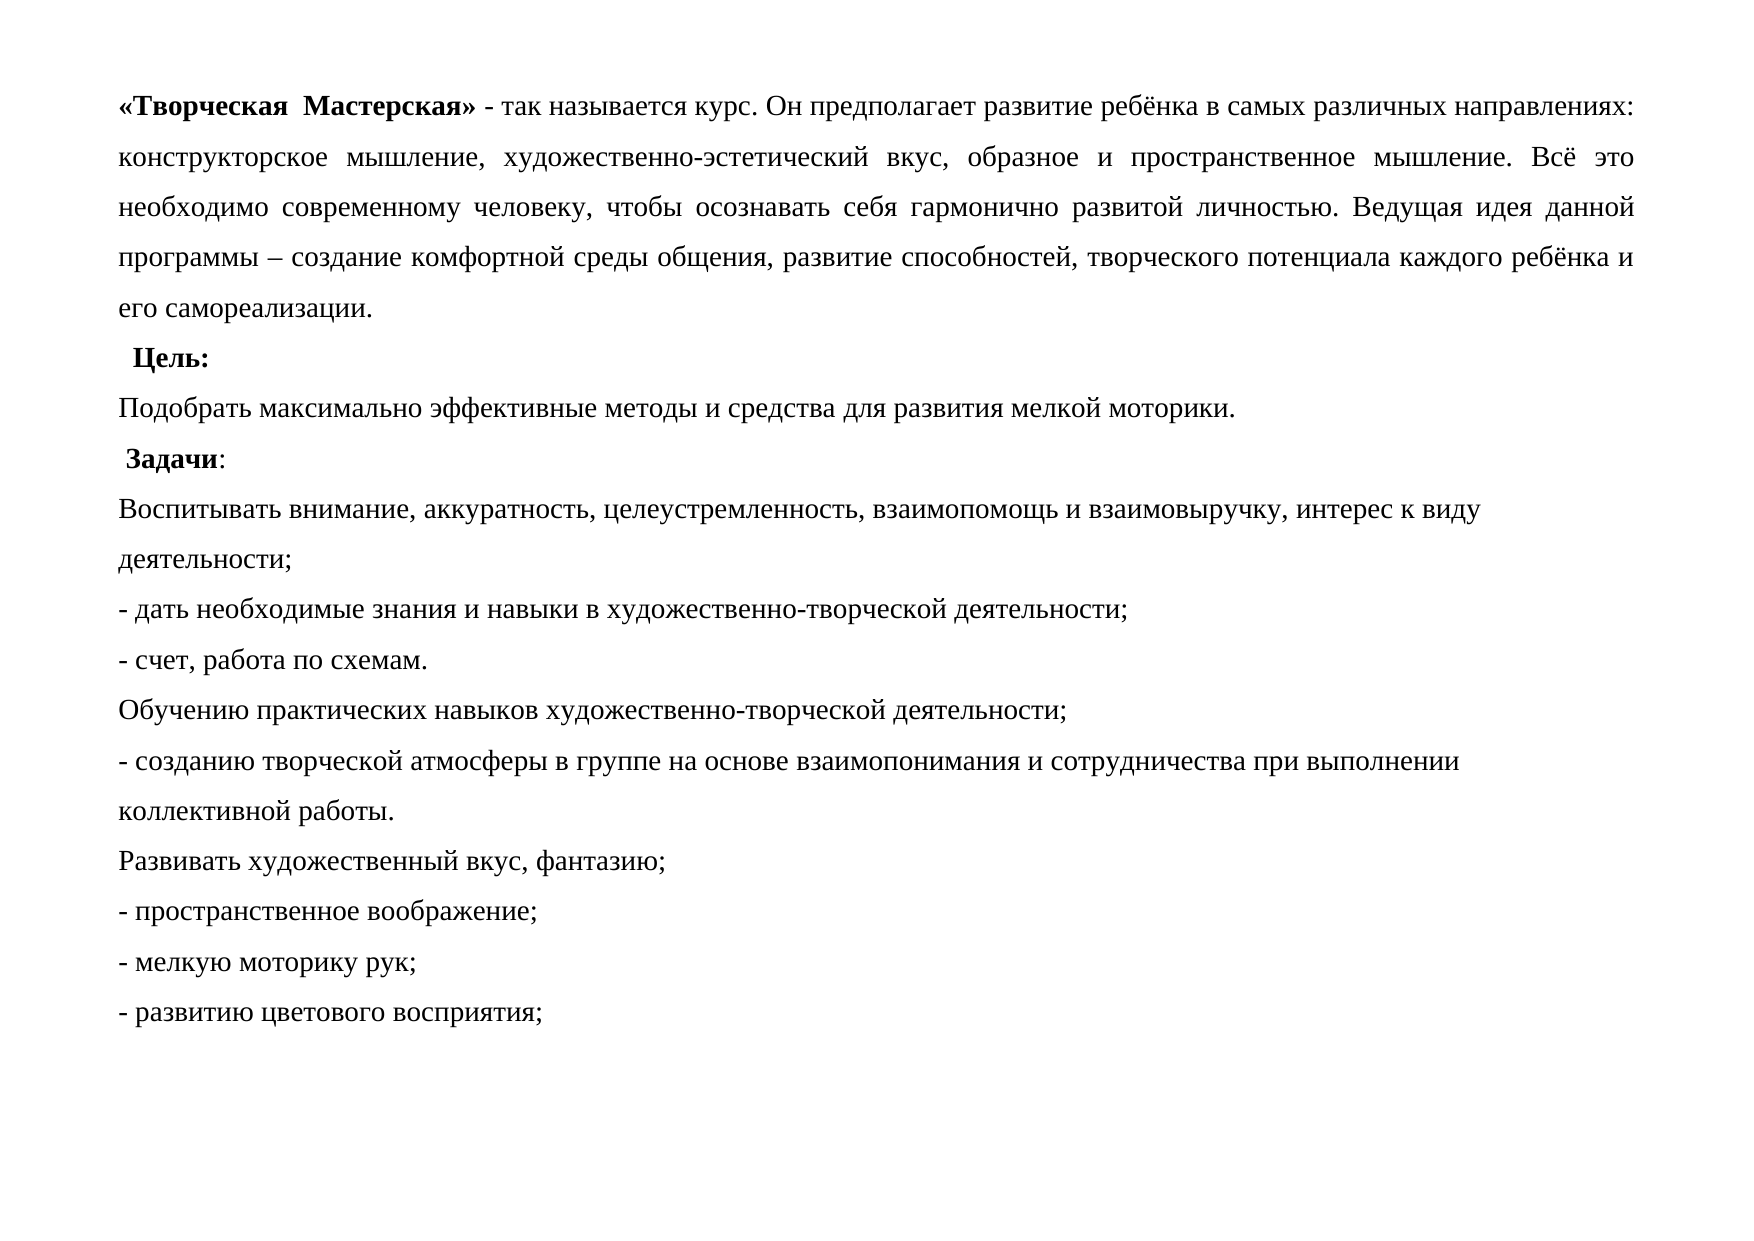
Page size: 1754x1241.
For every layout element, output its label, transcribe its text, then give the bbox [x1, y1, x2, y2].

text - созданию творческой атмосферы в группе на основе взаимопонимания и сотрудничества при выполнении коллективной работы. [118, 743, 1636, 826]
text Обучению практических навыков художественно-творческой деятельности; [118, 692, 1636, 726]
text «Творческая Мастерская» - так называется курс. Он предполагает развитие ребёнка в самых различных направлениях: конструкторское мышление, художественно-эстетический вкус, образное и пространственное мышление. Всё это необходимо современному человеку, чтобы осознавать себя гармонично развитой личностью. Ведущая идея данной программы – создание комфортной среды общения, развитие способностей, творческого потенциала каждого ребёнка и его самореализации. [118, 88, 1636, 323]
text - счет, работа по схемам. [118, 642, 1636, 676]
text Развивать художественный вкус, фантазию; [118, 843, 1636, 877]
text Цель: [118, 340, 1636, 374]
text - развитию цветового восприятия; [118, 994, 1636, 1028]
text - дать необходимые знания и навыки в художественно-творческой деятельности; [118, 592, 1636, 625]
text Воспитывать внимание, аккуратность, целеустремленность, взаимопомощь и взаимовыручку, интерес к виду деятельности; [118, 491, 1636, 575]
text Подобрать максимально эффективные методы и средства для развития мелкой моторики. [118, 390, 1636, 424]
text - пространственное воображение; [118, 893, 1636, 927]
text Задачи: [118, 441, 1636, 474]
text - мелкую моторику рук; [118, 944, 1636, 977]
